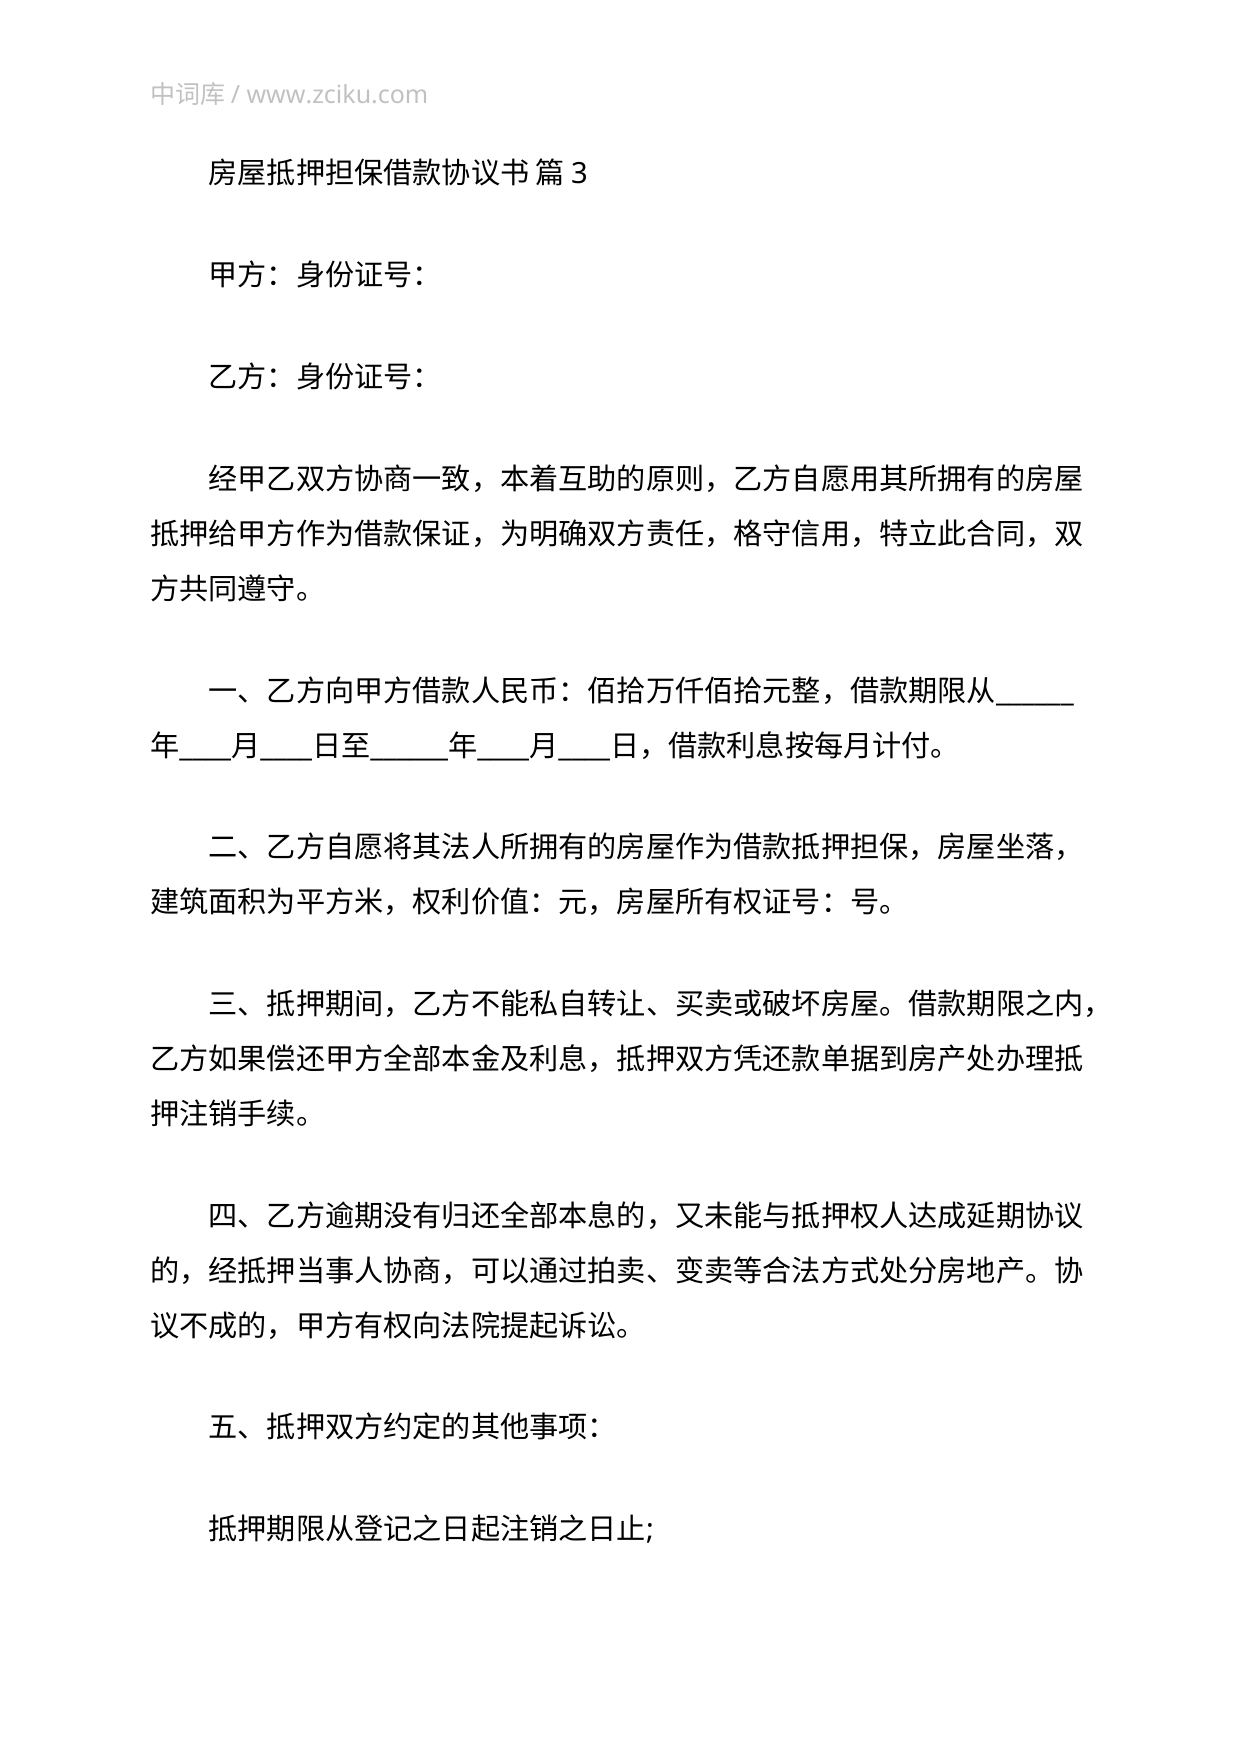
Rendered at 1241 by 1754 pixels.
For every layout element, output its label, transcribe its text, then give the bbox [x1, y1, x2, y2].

text 二、乙方自愿将其法人所拥有的房屋作为借款抵押担保，房屋坐落，建筑面积为平方米，权利价值：元，房屋所有权证号：号。 [150, 824, 1090, 921]
text 三、抵押期间，乙方不能私自转让、买卖或破坏房屋。借款期限之内，乙方如果偿还甲方全部本金及利息，抵押双方凭还款单据到房产处办理抵押注销手续。 [150, 981, 1090, 1133]
text 乙方：身份证号： [150, 354, 1090, 396]
text 一、乙方向甲方借款人民币：佰拾万仟佰拾元整，借款期限从______年____月____日至______年____月____日，借款利息按每月计付。 [150, 667, 1090, 764]
text 经甲乙双方协商一致，本着互助的原则，乙方自愿用其所拥有的房屋抵押给甲方作为借款保证，为明确双方责任，格守信用，特立此合同，双方共同遵守。 [150, 456, 1090, 608]
text 甲方：身份证号： [150, 252, 1090, 294]
text 五、抵押双方约定的其他事项： [150, 1404, 1090, 1446]
text 房屋抵押担保借款协议书 篇3 [150, 150, 1090, 192]
text 抵押期限从登记之日起注销之日止; [150, 1506, 1090, 1548]
text 四、乙方逾期没有归还全部本息的，又未能与抵押权人达成延期协议的，经抵押当事人协商，可以通过拍卖、变卖等合法方式处分房地产。协议不成的，甲方有权向法院提起诉讼。 [150, 1192, 1090, 1344]
